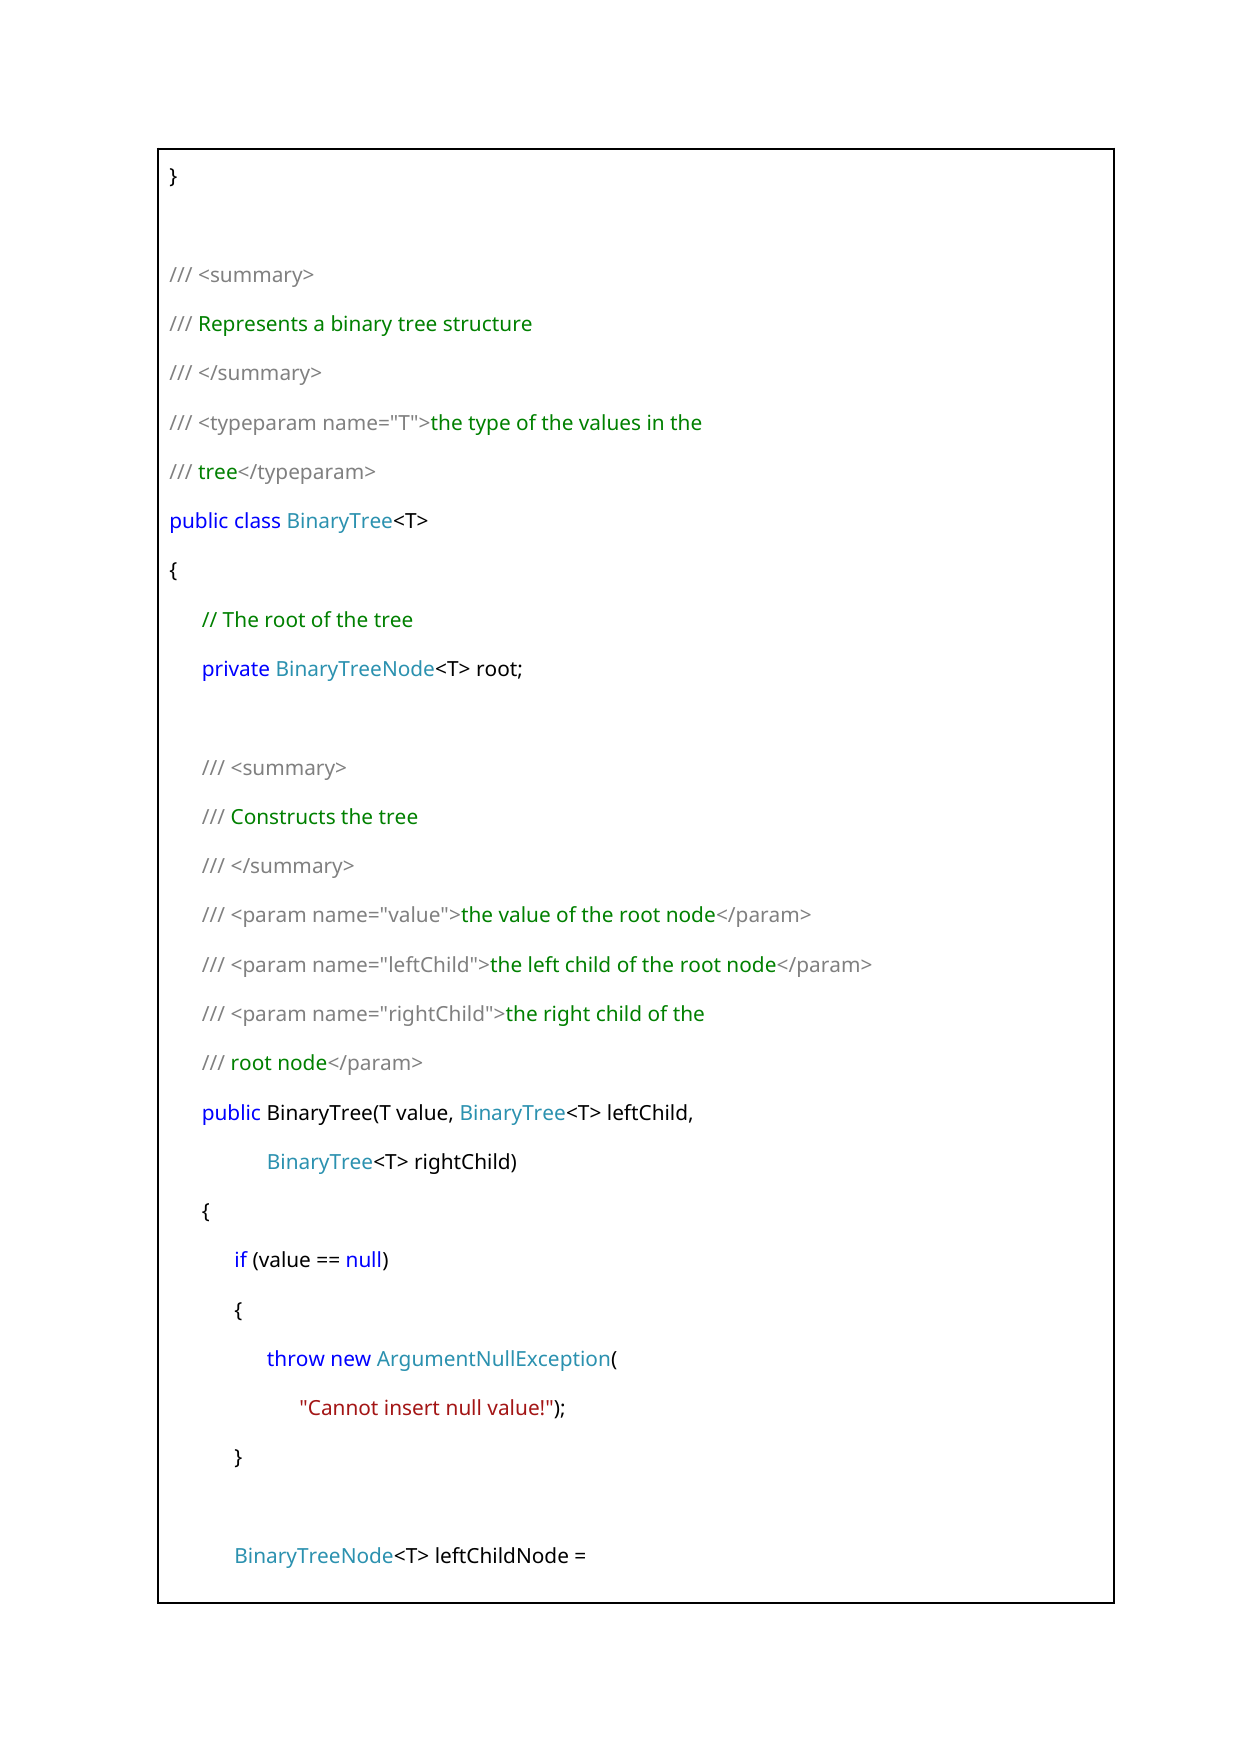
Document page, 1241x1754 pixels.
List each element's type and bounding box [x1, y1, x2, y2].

table_header [159, 150, 1113, 1602]
